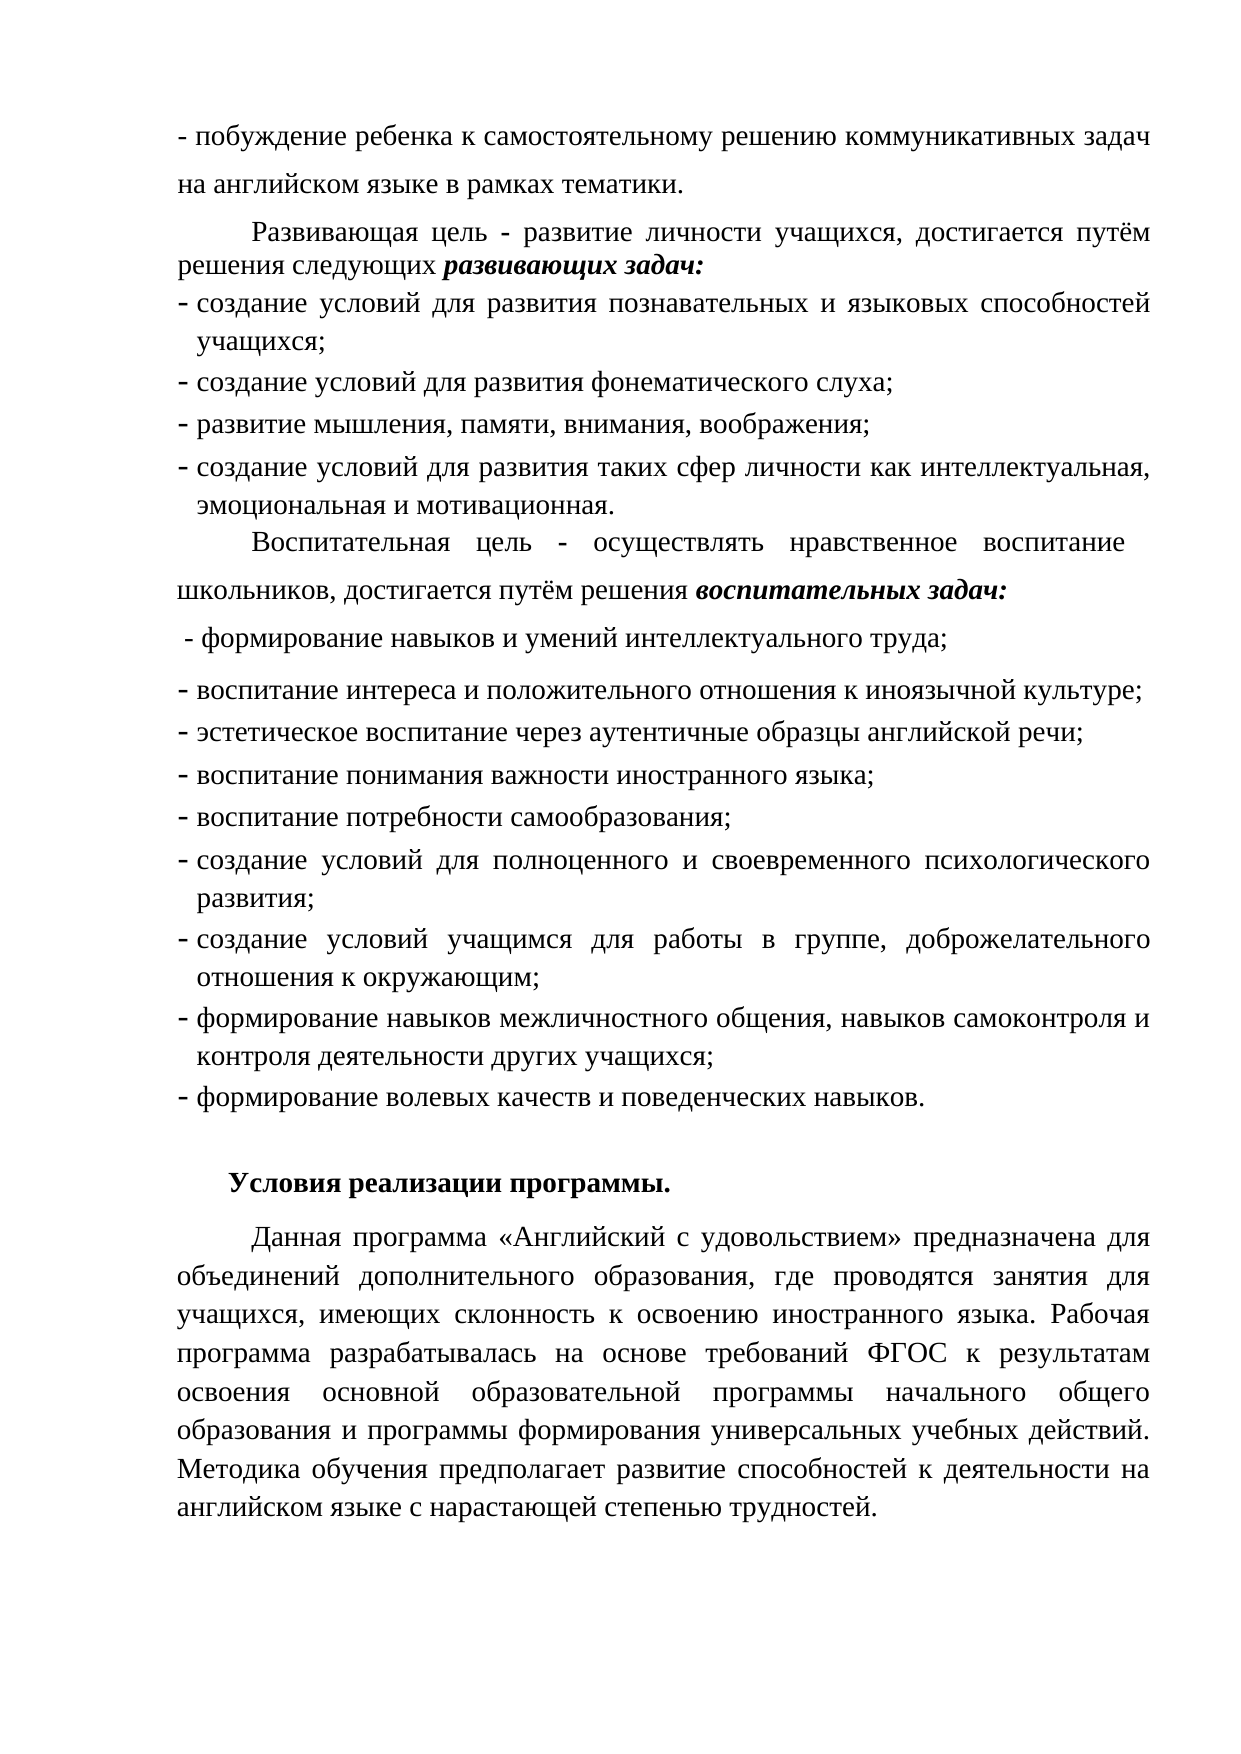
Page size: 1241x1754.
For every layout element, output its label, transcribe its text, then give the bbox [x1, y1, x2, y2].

list эстетическое воспитание через аутентичные образцы английской речи; [177, 711, 1151, 749]
text Данная программа «Английский с удовольствием» предназначена для объединений дополнительного образования, где проводятся занятия для учащихся, имеющих склонность к освоению иностранного языка. Рабочая программа разрабатывалась на основе требований ФГОС к результатам освоения основной образовательной программы начального общего образования и программы формирования универсальных учебных действий. Методика обучения предполагает развитие способностей к деятельности на английском языке с нарастающей степенью трудностей. [177, 1219, 1151, 1523]
text Развивающая цель - развитие личности учащихся, достигается путём решения следующих развивающих задач: [177, 214, 1151, 281]
list воспитание понимания важности иностранного языка; [177, 753, 1151, 791]
list формирование волевых качеств и поведенческих навыков. [177, 1076, 1151, 1114]
text - формирование навыков и умений интеллектуального труда; [177, 620, 1125, 654]
list создание условий для развития фонематического слуха; [177, 360, 1151, 398]
list формирование навыков межличностного общения, навыков самоконтроля и контроля деятельности других учащихся; [177, 996, 1151, 1072]
text - побуждение ребенка к самостоятельному решению коммуникативных задач на английском языке в рамках тематики. [177, 118, 1151, 199]
text Воспитательная цель - осуществлять нравственное воспитание школьников, достигается путём решения воспитательных задач: [177, 524, 1125, 606]
list создание условий для полноценного и своевременного психологического развития; [177, 838, 1151, 914]
list воспитание потребности самообразования; [177, 796, 1151, 834]
list воспитание интереса и положительного отношения к иноязычной культуре; [177, 668, 1151, 706]
text Условия реализации программы. [177, 1166, 1152, 1199]
list создание условий для развития познавательных и языковых способностей учащихся; [177, 281, 1151, 357]
list создание условий для развития таких сфер личности как интеллектуальная, эмоциональная и мотивационная. [177, 445, 1151, 521]
list создание условий учащимся для работы в группе, доброжелательного отношения к окружающим; [177, 917, 1151, 993]
list развитие мышления, памяти, внимания, воображения; [177, 403, 1151, 441]
